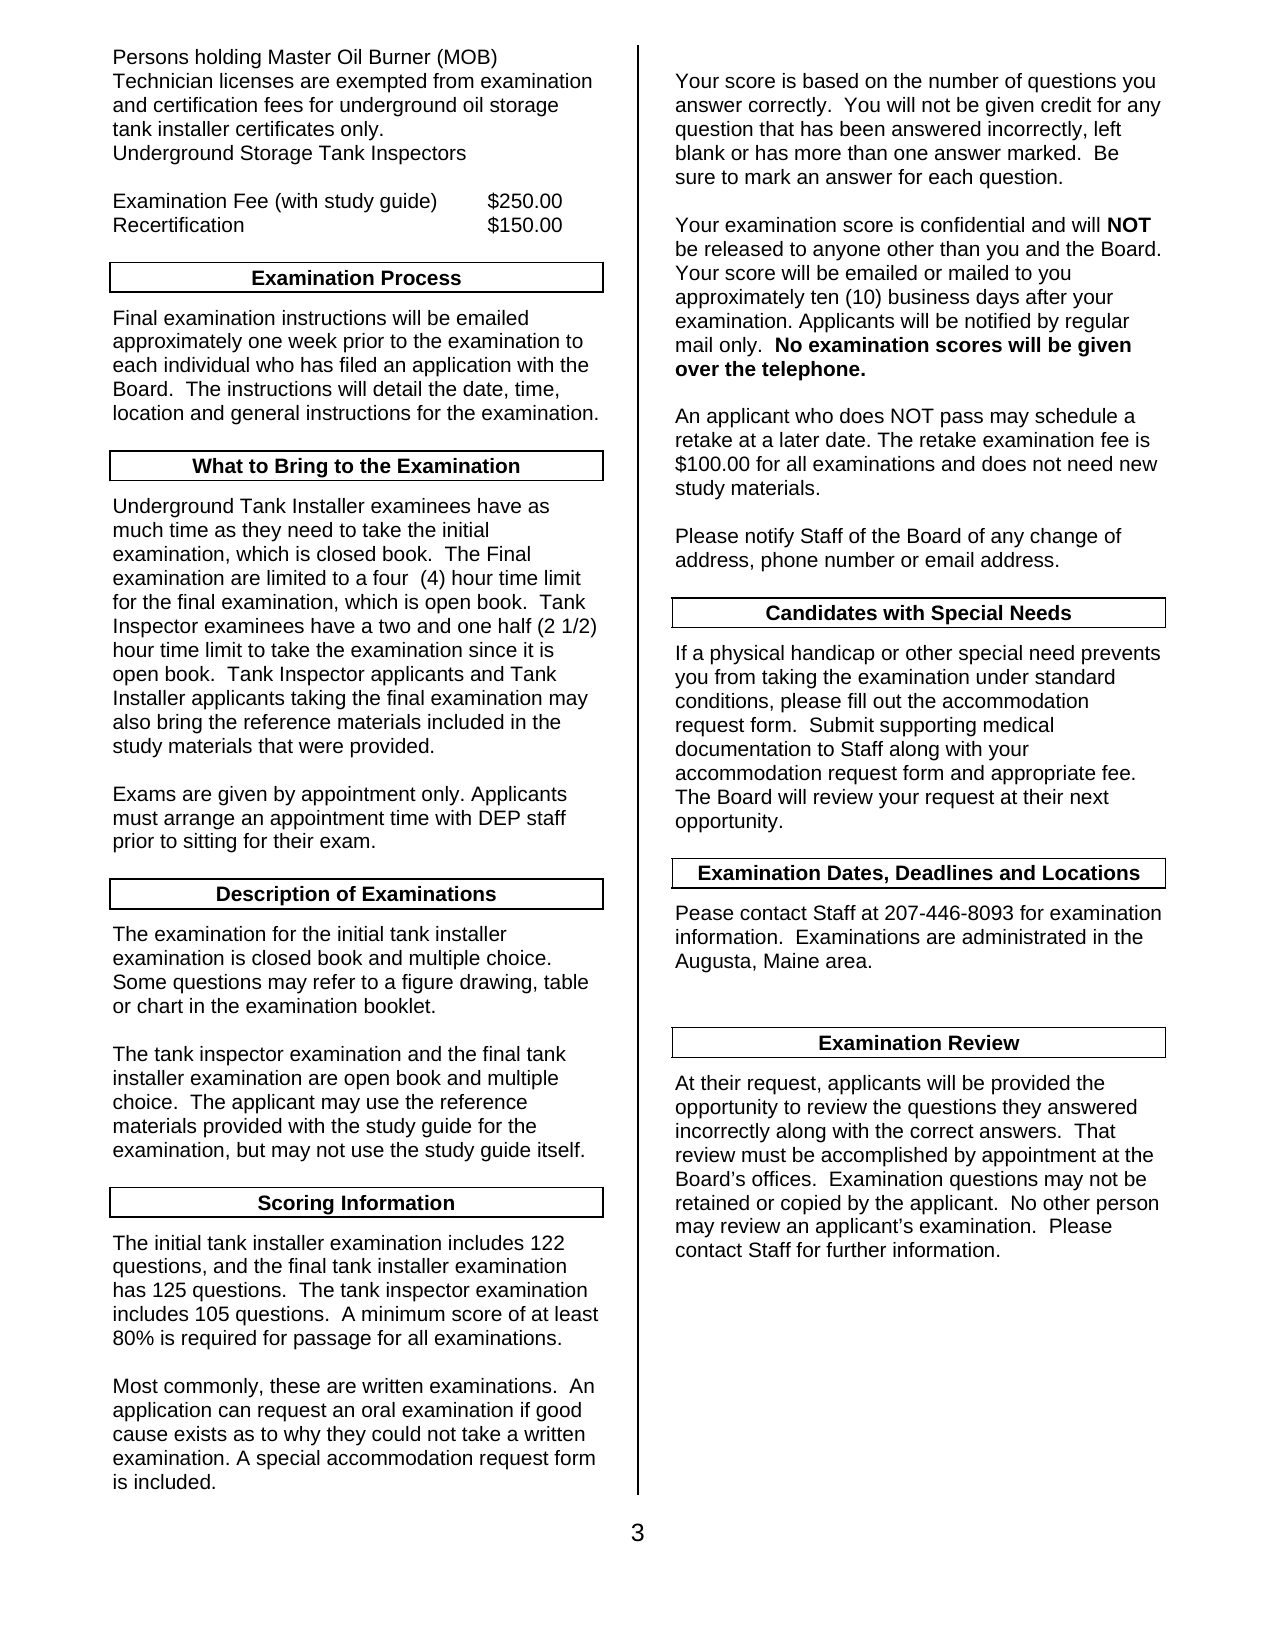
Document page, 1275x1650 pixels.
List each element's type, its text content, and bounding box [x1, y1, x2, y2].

text Recertification $150.00 [112, 213, 600, 237]
text Underground Tank Installer examinees have as much time as they need to take the initial examination, which is closed book. The Final examination are limited to a four (4) hour time limit for the final examination, which is open book. Tank Inspector examinees have a two and one half (2 1/2) hour time limit to take the examination since it is open book. Tank Inspector applicants and Tank Installer applicants taking the final examination may also bring the reference materials included in the study materials that were provided. [112, 494, 600, 757]
text Your score is based on the number of questions you answer correctly. You will not be given credit for any question that has been answered incorrectly, left blank or has more than one answer marked. Be sure to mark an answer for each question. [675, 69, 1162, 189]
subtitle Examination Process [111, 263, 602, 291]
text The initial tank installer examination includes 122 questions, and the final tank installer examination has 125 questions. The tank inspector examination includes 105 questions. A minimum score of at least 80% is required for passage for all examinations. [112, 1230, 600, 1350]
text Pease contact Staff at 207-446-8093 for examination information. Examinations are administrated in the Augusta, Maine area. [675, 901, 1162, 973]
text An applicant who does NOT pass may schedule a retake at a later date. The retake examination fee is $100.00 for all examinations and does not need new study materials. [675, 404, 1162, 500]
text The tank inspector examination and the final tank installer examination are open book and multiple choice. The applicant may use the reference materials provided with the study guide for the examination, but may not use the study guide itself. [112, 1042, 600, 1162]
text Please notify Staff of the Board of any change of address, phone number or email address. [675, 524, 1162, 572]
text Exams are given by appointment only. Applicants must arrange an appointment time with DEP staff prior to sitting for their exam. [112, 781, 600, 853]
text Examination Fee (with study guide) $250.00 [112, 189, 600, 213]
text At their request, applicants will be provided the opportunity to review the questions they answered incorrectly along with the correct answers. That review must be accomplished by appointment at the Board’s offices. Examination questions may not be retained or copied by the applicant. No other person may review an applicant’s examination. Please contact Staff for further information. [675, 1071, 1162, 1262]
subtitle Description of Examinations [111, 880, 602, 908]
text Underground Storage Tank Inspectors [112, 141, 600, 165]
subtitle Candidates with Special Needs [673, 599, 1165, 627]
text Most commonly, these are written examinations. An application can request an oral examination if good cause exists as to why they could not take a written examination. A special accommodation request form is included. [112, 1374, 600, 1494]
text Final examination instructions will be emailed approximately one week prior to the examination to each individual who has filed an application with the Board. The instructions will detail the date, time, location and general instructions for the examination. [112, 305, 600, 425]
text If a physical handicap or other special need prevents you from taking the examination under standard conditions, please fill out the accommodation request form. Submit supporting medical documentation to Staff along with your accommodation request form and appropriate fee. The Board will review your request at their next opportunity. [675, 641, 1162, 832]
subtitle Scoring Information [111, 1188, 602, 1216]
text Your examination score is confidential and will NOT be released to anyone other than you and the Board. Your score will be emailed or mailed to you approximately ten (10) business days after your examination. Applicants will be notified by regular mail only. No examination scores will be given over the telephone. [675, 213, 1162, 380]
subtitle Examination Dates, Deadlines and Locations [673, 859, 1165, 887]
subtitle What to Bring to the Examination [111, 452, 602, 480]
subtitle Examination Review [673, 1028, 1165, 1057]
text The examination for the initial tank installer examination is closed book and multiple choice. Some questions may refer to a figure drawing, table or chart in the examination booklet. [112, 922, 600, 1018]
text Persons holding Master Oil Burner (MOB) Technician licenses are exempted from examination and certification fees for underground oil storage tank installer certificates only. [112, 45, 600, 141]
